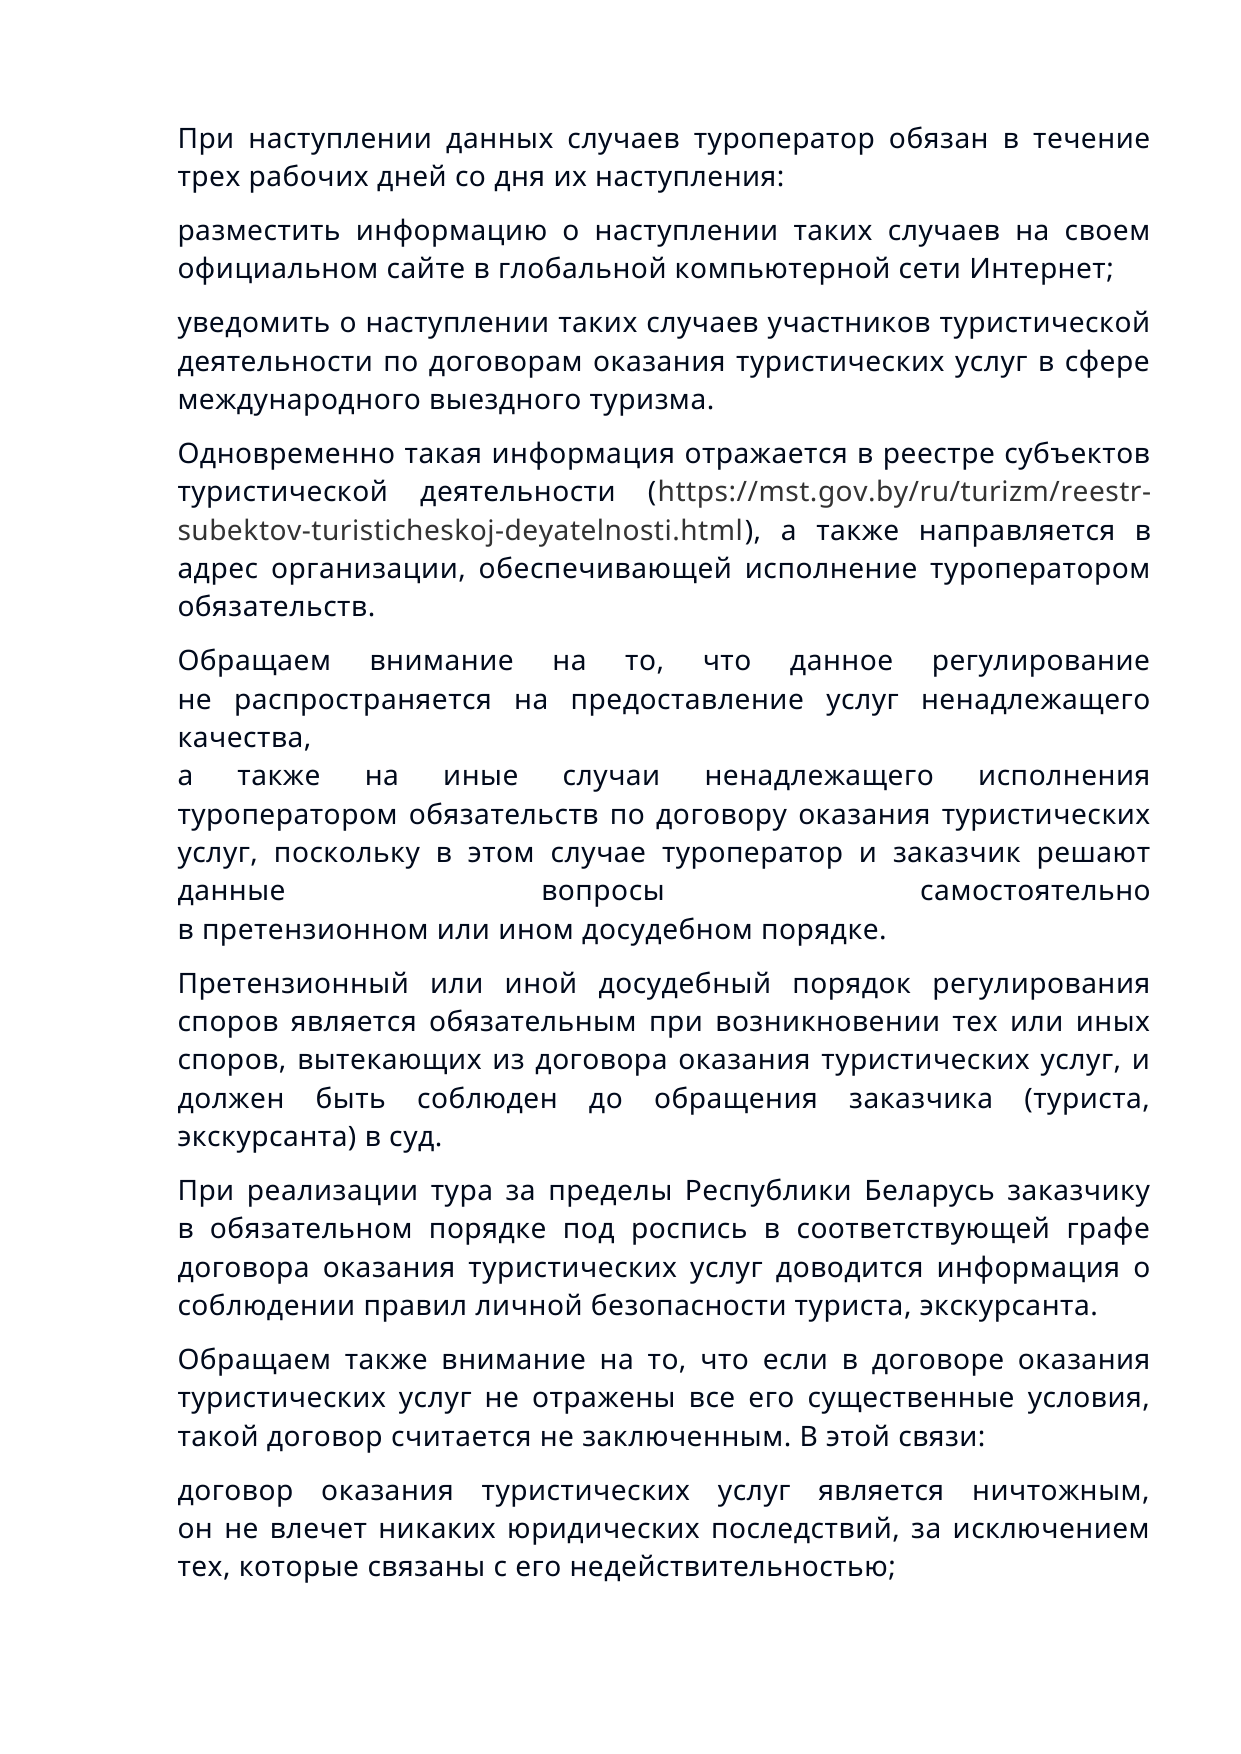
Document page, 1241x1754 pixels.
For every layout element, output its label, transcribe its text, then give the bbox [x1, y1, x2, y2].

text договор оказания туристических услуг является ничтожным, он не влечет никаких юридических последствий, за исключением тех, которые связаны с его недействительностью; [177, 1470, 1152, 1585]
text Претензионный или иной досудебный порядок регулирования споров является обязательным при возникновении тех или иных споров, вытекающих из договора оказания туристических услуг, и должен быть соблюден до обращения заказчика (туриста, экскурсанта) в суд. [177, 963, 1152, 1154]
text разместить информацию о наступлении таких случаев на своем официальном сайте в глобальной компьютерной сети Интернет; [177, 210, 1152, 287]
text При реализации тура за пределы Республики Беларусь заказчику в обязательном порядке под роспись в соответствующей графе договора оказания туристических услуг доводится информация о соблюдении правил личной безопасности туриста, экскурсанта. [177, 1170, 1152, 1323]
text уведомить о наступлении таких случаев участников туристической деятельности по договорам оказания туристических услуг в сфере международного выездного туризма. [177, 303, 1152, 418]
text При наступлении данных случаев туроператор обязан в течение трех рабочих дней со дня их наступления: [177, 118, 1152, 195]
text Обращаем внимание на то, что данное регулирование не распространяется на предоставление услуг ненадлежащего качества, а также на иные случаи ненадлежащего исполнения туроператором обязательств по договору оказания туристических услуг, поскольку в этом случае туроператор и заказчик решают данные вопросы самостоятельно в претензионном или ином досудебном порядке. [177, 641, 1152, 947]
text Одновременно такая информация отражается в реестре субъектов туристической деятельности (https://mst.gov.by/ru/turizm/reestr-subektov-turisticheskoj-deyatelnosti.html), а также направляется в адрес организации, обеспечивающей исполнение туроператором обязательств. [177, 433, 1152, 625]
text Обращаем также внимание на то, что если в договоре оказания туристических услуг не отражены все его существенные условия, такой договор считается не заключенным. В этой связи: [177, 1339, 1152, 1454]
